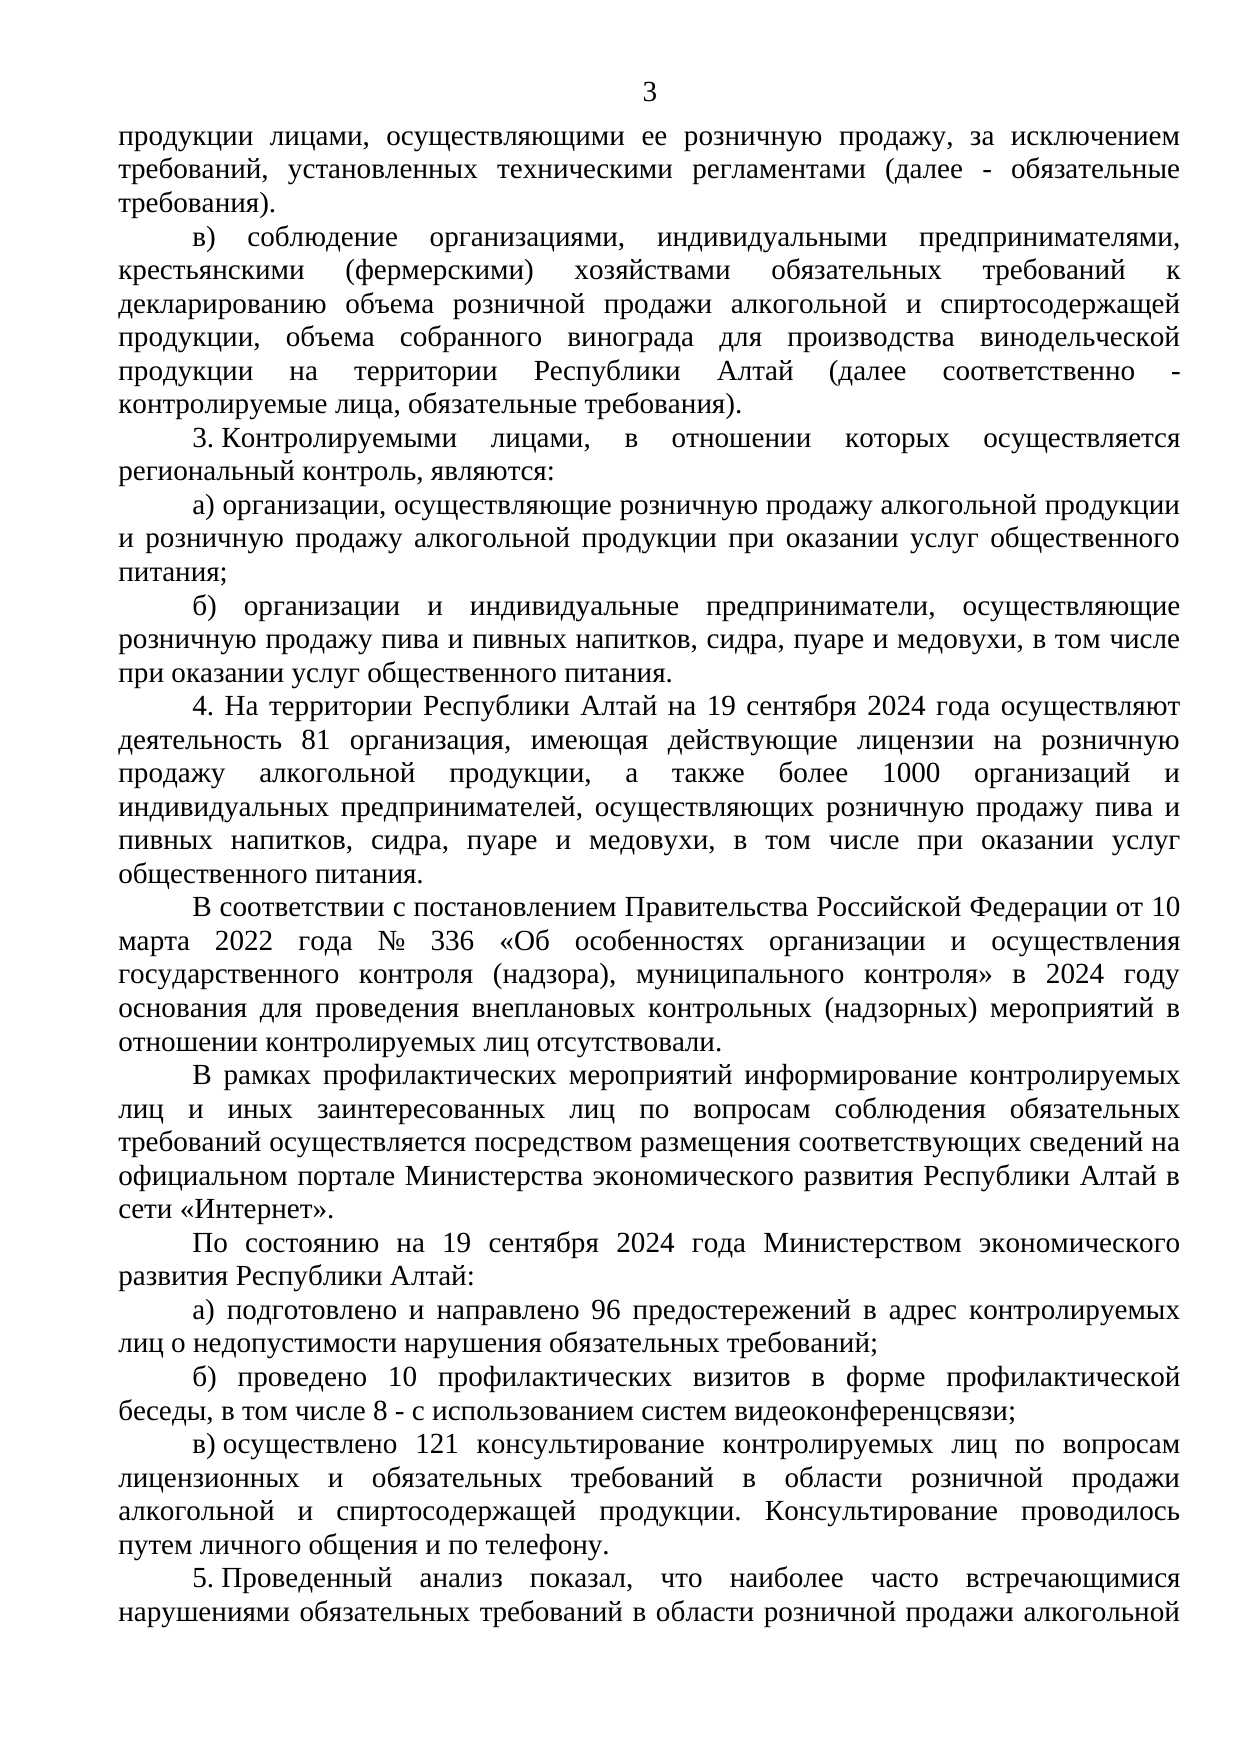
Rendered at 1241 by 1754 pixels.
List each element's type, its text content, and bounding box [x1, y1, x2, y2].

list а) организации, осуществляющие розничную продажу алкогольной продукции и розничную продажу алкогольной продукции при оказании услуг общественного питания; [118, 487, 1181, 588]
list в) соблюдение организациями, индивидуальными предпринимателями, крестьянскими (фермерскими) хозяйствами обязательных требований к декларированию объема розничной продажи алкогольной и спиртосодержащей продукции, объема собранного винограда для производства винодельческой продукции на территории Республики Алтай (далее соответственно - контролируемые лица, обязательные требования). [118, 219, 1181, 420]
text в) осуществлено 121 консультирование контролируемых лиц по вопросам лицензионных и обязательных требований в области розничной продажи алкогольной и спиртосодержащей продукции. Консультирование проводилось путем личного общения и по телефону. [118, 1426, 1181, 1560]
text В соответствии с постановлением Правительства Российской Федерации от 10 марта 2022 года № 336 «Об особенностях организации и осуществления государственного контроля (надзора), муниципального контроля» в 2024 году основания для проведения внеплановых контрольных (надзорных) мероприятий в отношении контролируемых лиц отсутствовали. [118, 889, 1181, 1057]
list б) организации и индивидуальные предприниматели, осуществляющие розничную продажу пива и пивных напитков, сидра, пуаре и медовухи, в том числе при оказании услуг общественного питания. [118, 588, 1181, 688]
text б) проведено 10 профилактических визитов в форме профилактической беседы, в том числе 8 - с использованием систем видеоконференцсвязи; [118, 1359, 1181, 1426]
text а) подготовлено и направлено 96 предостережений в адрес контролируемых лиц о недопустимости нарушения обязательных требований; [118, 1292, 1181, 1359]
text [118, 1560, 1181, 1627]
list 3. Контролируемыми лицами, в отношении которых осуществляется региональный контроль, являются: [118, 420, 1181, 487]
text 4. На территории Республики Алтай на 19 сентября 2024 года осуществляют деятельность 81 организация, имеющая действующие лицензии на розничную продажу алкогольной продукции, а также более 1000 организаций и индивидуальных предпринимателей, осуществляющих розничную продажу пива и пивных напитков, сидра, пуаре и медовухи, в том числе при оказании услуг общественного питания. [118, 688, 1181, 889]
text По состоянию на 19 сентября 2024 года Министерством экономического развития Республики Алтай: [118, 1225, 1181, 1292]
text В рамках профилактических мероприятий информирование контролируемых лиц и иных заинтересованных лиц по вопросам соблюдения обязательных требований осуществляется посредством размещения соответствующих сведений на официальном портале Министерства экономического развития Республики Алтай в сети «Интернет». [118, 1057, 1181, 1225]
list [118, 118, 1181, 219]
